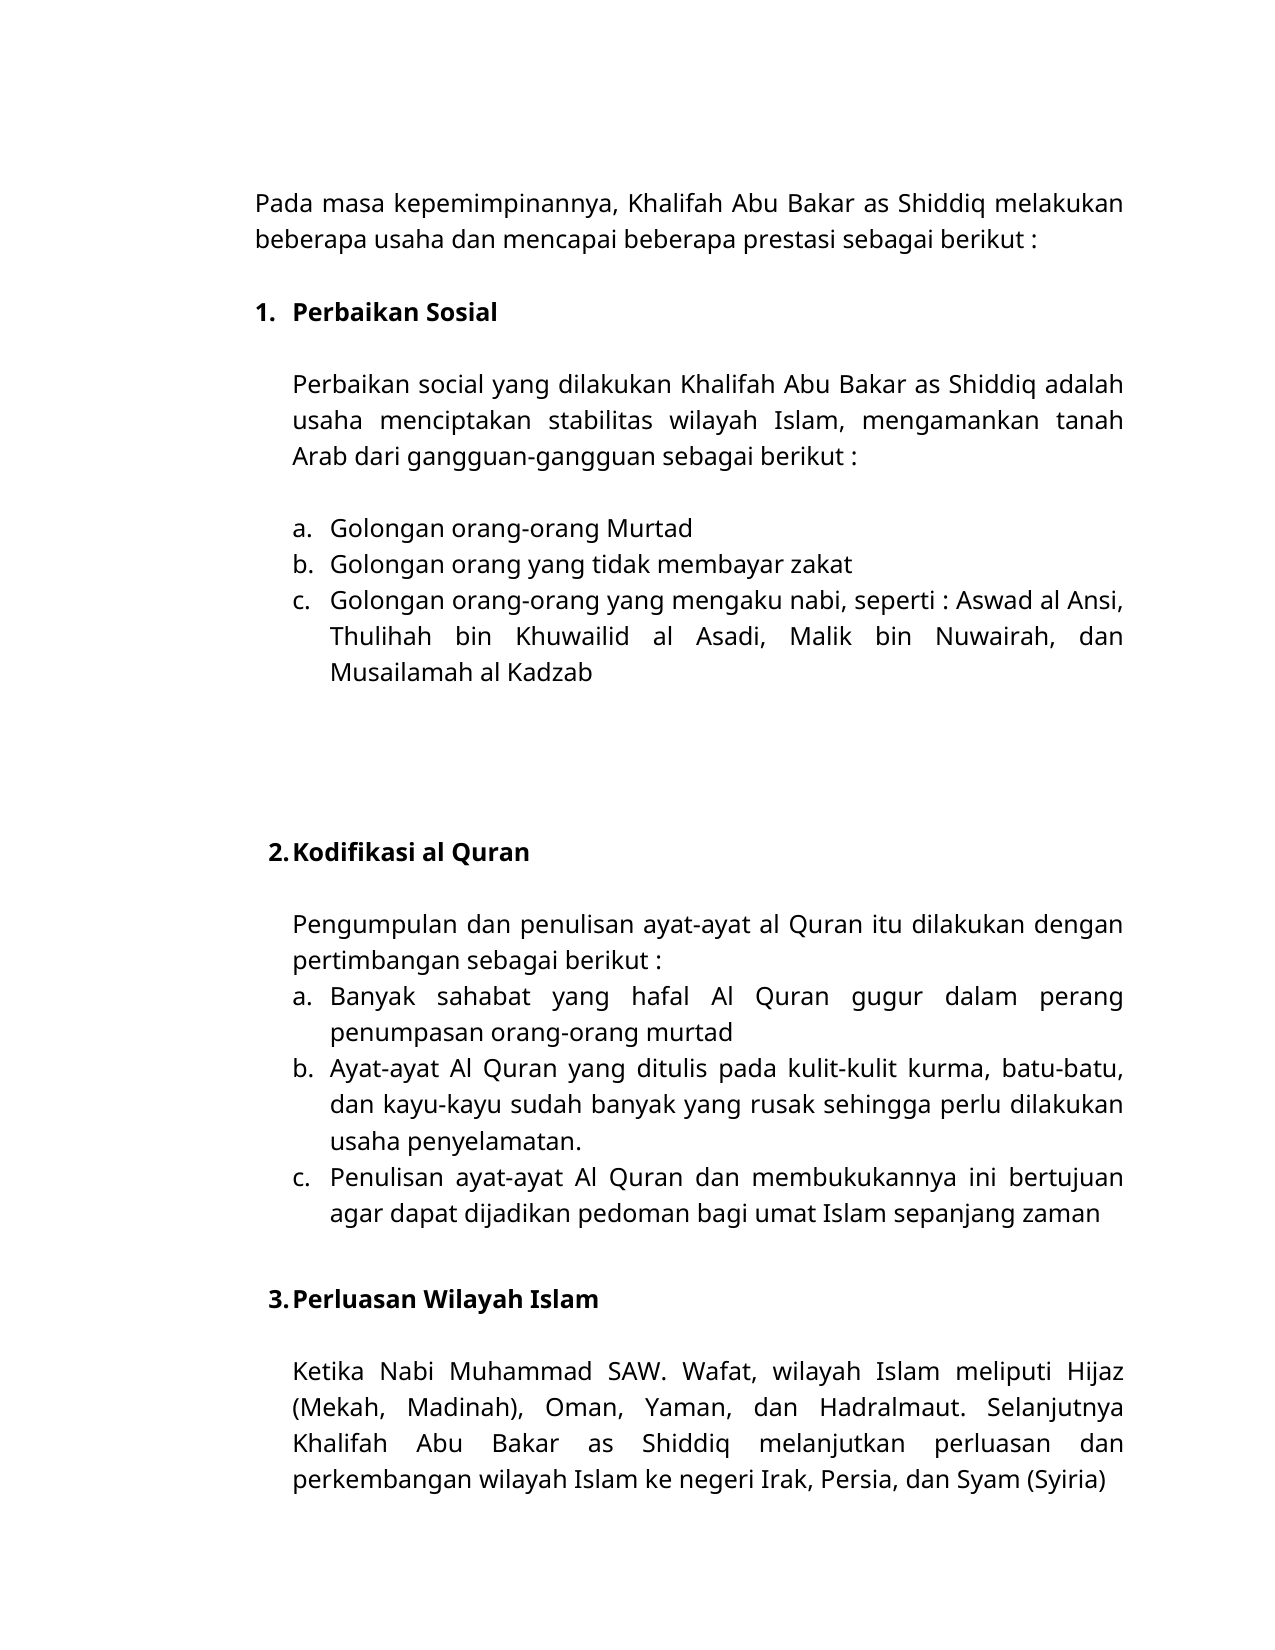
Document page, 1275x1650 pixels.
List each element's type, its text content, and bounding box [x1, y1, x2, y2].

list Pada masa kepemimpinannya, Khalifah Abu Bakar as Shiddiq melakukan beberapa usaha dan mencapai beberapa prestasi sebagai berikut : [254, 186, 1125, 256]
list Ayat-ayat Al Quran yang ditulis pada kulit-kulit kurma, batu-batu, dan kayu-kayu sudah banyak yang rusak sehingga perlu dilakukan usaha penyelamatan. [292, 1051, 1125, 1157]
list Perbaikan Sosial [254, 294, 1125, 328]
list Pengumpulan dan penulisan ayat-ayat al Quran itu dilakukan dengan pertimbangan sebagai berikut : [292, 907, 1125, 977]
list Golongan orang-orang yang mengaku nabi, seperti : Aswad al Ansi, Thulihah bin Khuwailid al Asadi, Malik bin Nuwairah, dan Musailamah al Kadzab [292, 582, 1125, 689]
list Perluasan Wilayah Islam [268, 1282, 1125, 1316]
list Golongan orang yang tidak membayar zakat [292, 546, 1125, 581]
list Ketika Nabi Muhammad SAW. Wafat, wilayah Islam meliputi Hijaz (Mekah, Madinah), Oman, Yaman, dan Hadralmaut. Selanjutnya Khalifah Abu Bakar as Shiddiq melanjutkan perluasan dan perkembangan wilayah Islam ke negeri Irak, Persia, dan Syam (Syiria) [292, 1354, 1125, 1496]
list Golongan orang-orang Murtad [292, 510, 1125, 544]
list Banyak sahabat yang hafal Al Quran gugur dalam perang penumpasan orang-orang murtad [292, 979, 1125, 1049]
list Kodifikasi al Quran [268, 835, 1125, 869]
list Penulisan ayat-ayat Al Quran dan membukukannya ini bertujuan agar dapat dijadikan pedoman bagi umat Islam sepanjang zaman [292, 1159, 1125, 1229]
list Perbaikan social yang dilakukan Khalifah Abu Bakar as Shiddiq adalah usaha menciptakan stabilitas wilayah Islam, mengamankan tanah Arab dari gangguan-gangguan sebagai berikut : [292, 366, 1125, 472]
